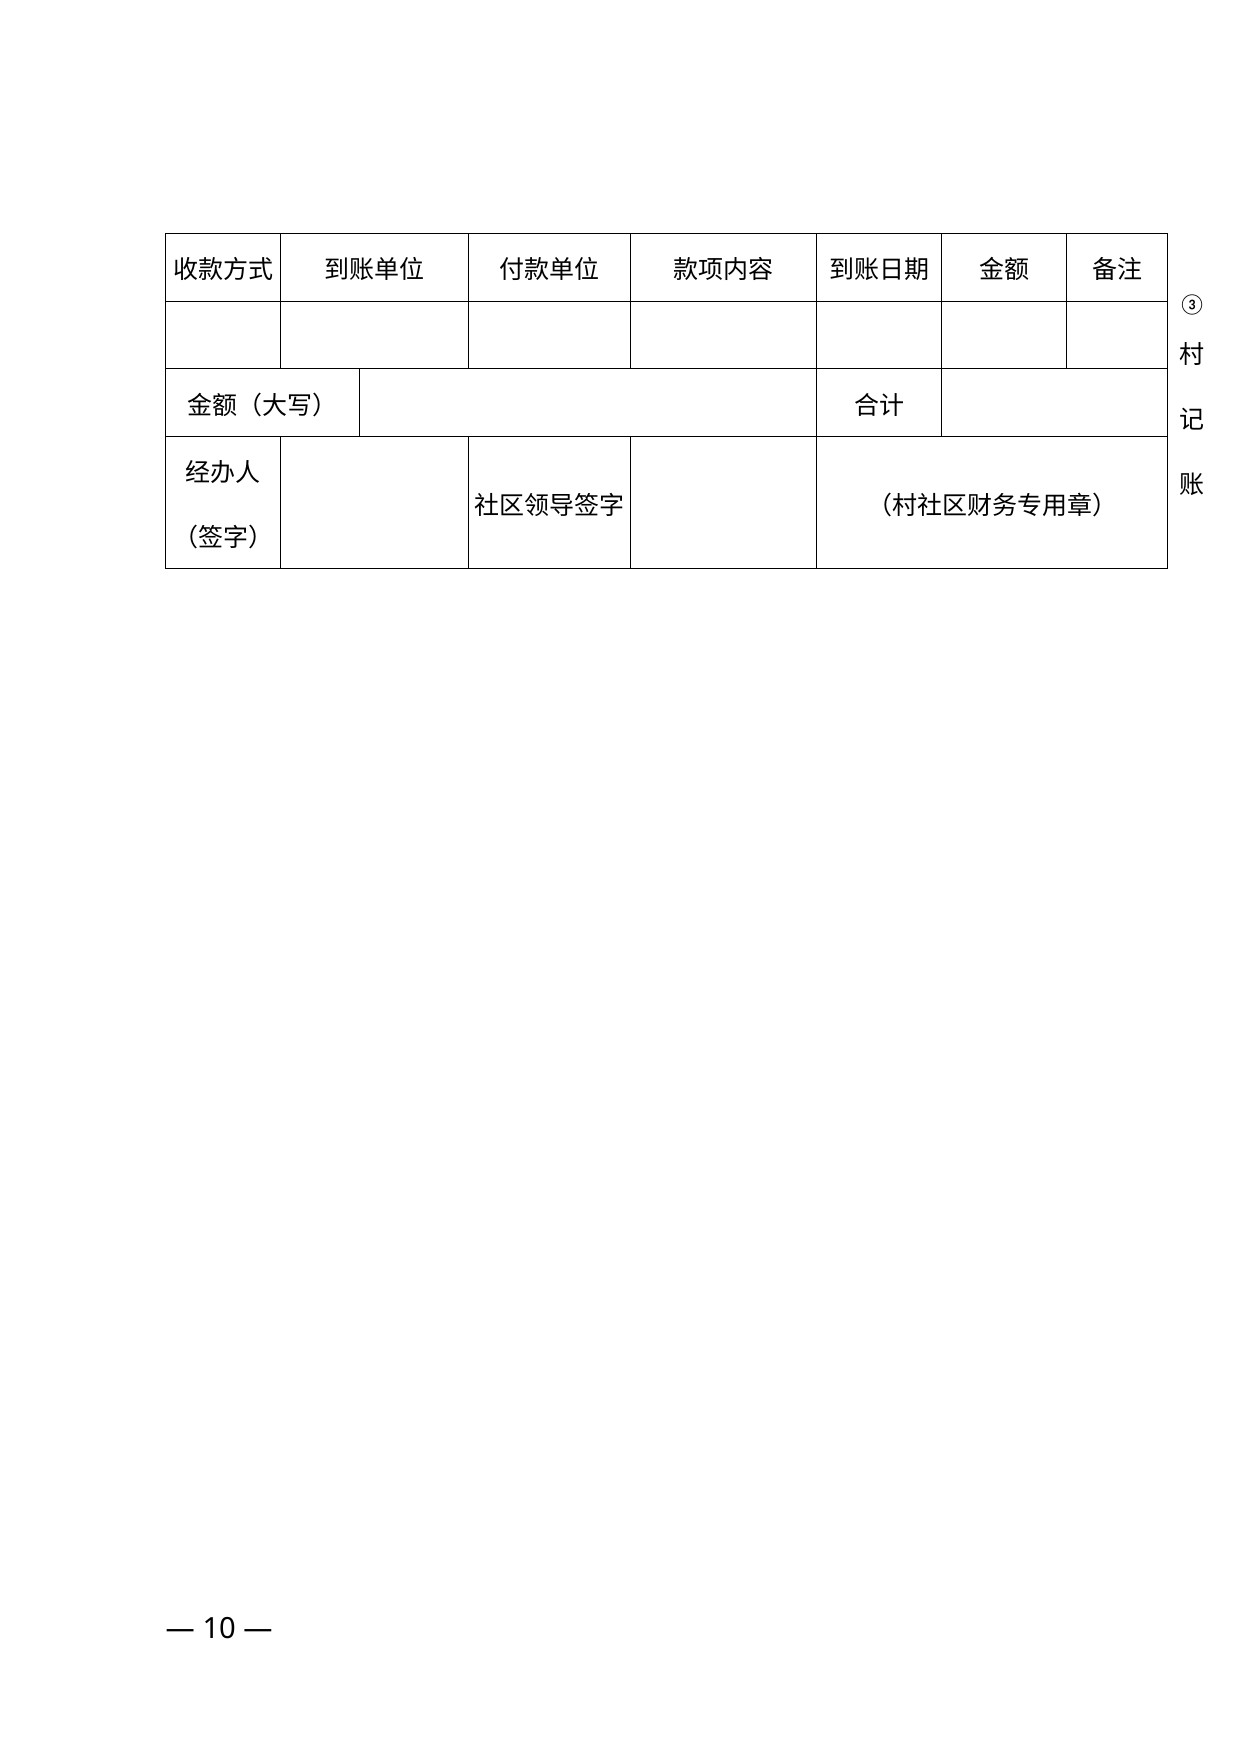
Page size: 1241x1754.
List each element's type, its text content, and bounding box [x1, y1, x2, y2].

table_cell 到账日期 [817, 234, 941, 301]
table_cell 社区领导签字 [469, 437, 630, 568]
table_cell 款项内容 [631, 234, 816, 301]
table_cell [360, 369, 816, 436]
table_cell 收款方式 [166, 234, 280, 301]
table_cell [631, 302, 816, 368]
table_cell [942, 369, 1167, 436]
table_cell 经办人 （签字） [166, 437, 280, 568]
table_cell [817, 302, 941, 368]
table_cell [281, 302, 468, 368]
table_cell [631, 437, 816, 568]
table_cell 付款单位 [469, 234, 630, 301]
table_cell 金额（大写） [166, 369, 359, 436]
table_cell 备注 [1067, 234, 1167, 301]
table_cell ③村记账 [1168, 233, 1216, 568]
table_cell [281, 437, 468, 568]
table_cell 金额 [942, 234, 1066, 301]
table_cell （村社区财务专用章） [817, 437, 1167, 568]
table_cell 合计 [817, 369, 941, 436]
table_cell 到账单位 [281, 234, 468, 301]
table_cell [469, 302, 630, 368]
table_cell [942, 302, 1066, 368]
table_cell [1067, 302, 1167, 368]
table_cell [166, 302, 280, 368]
